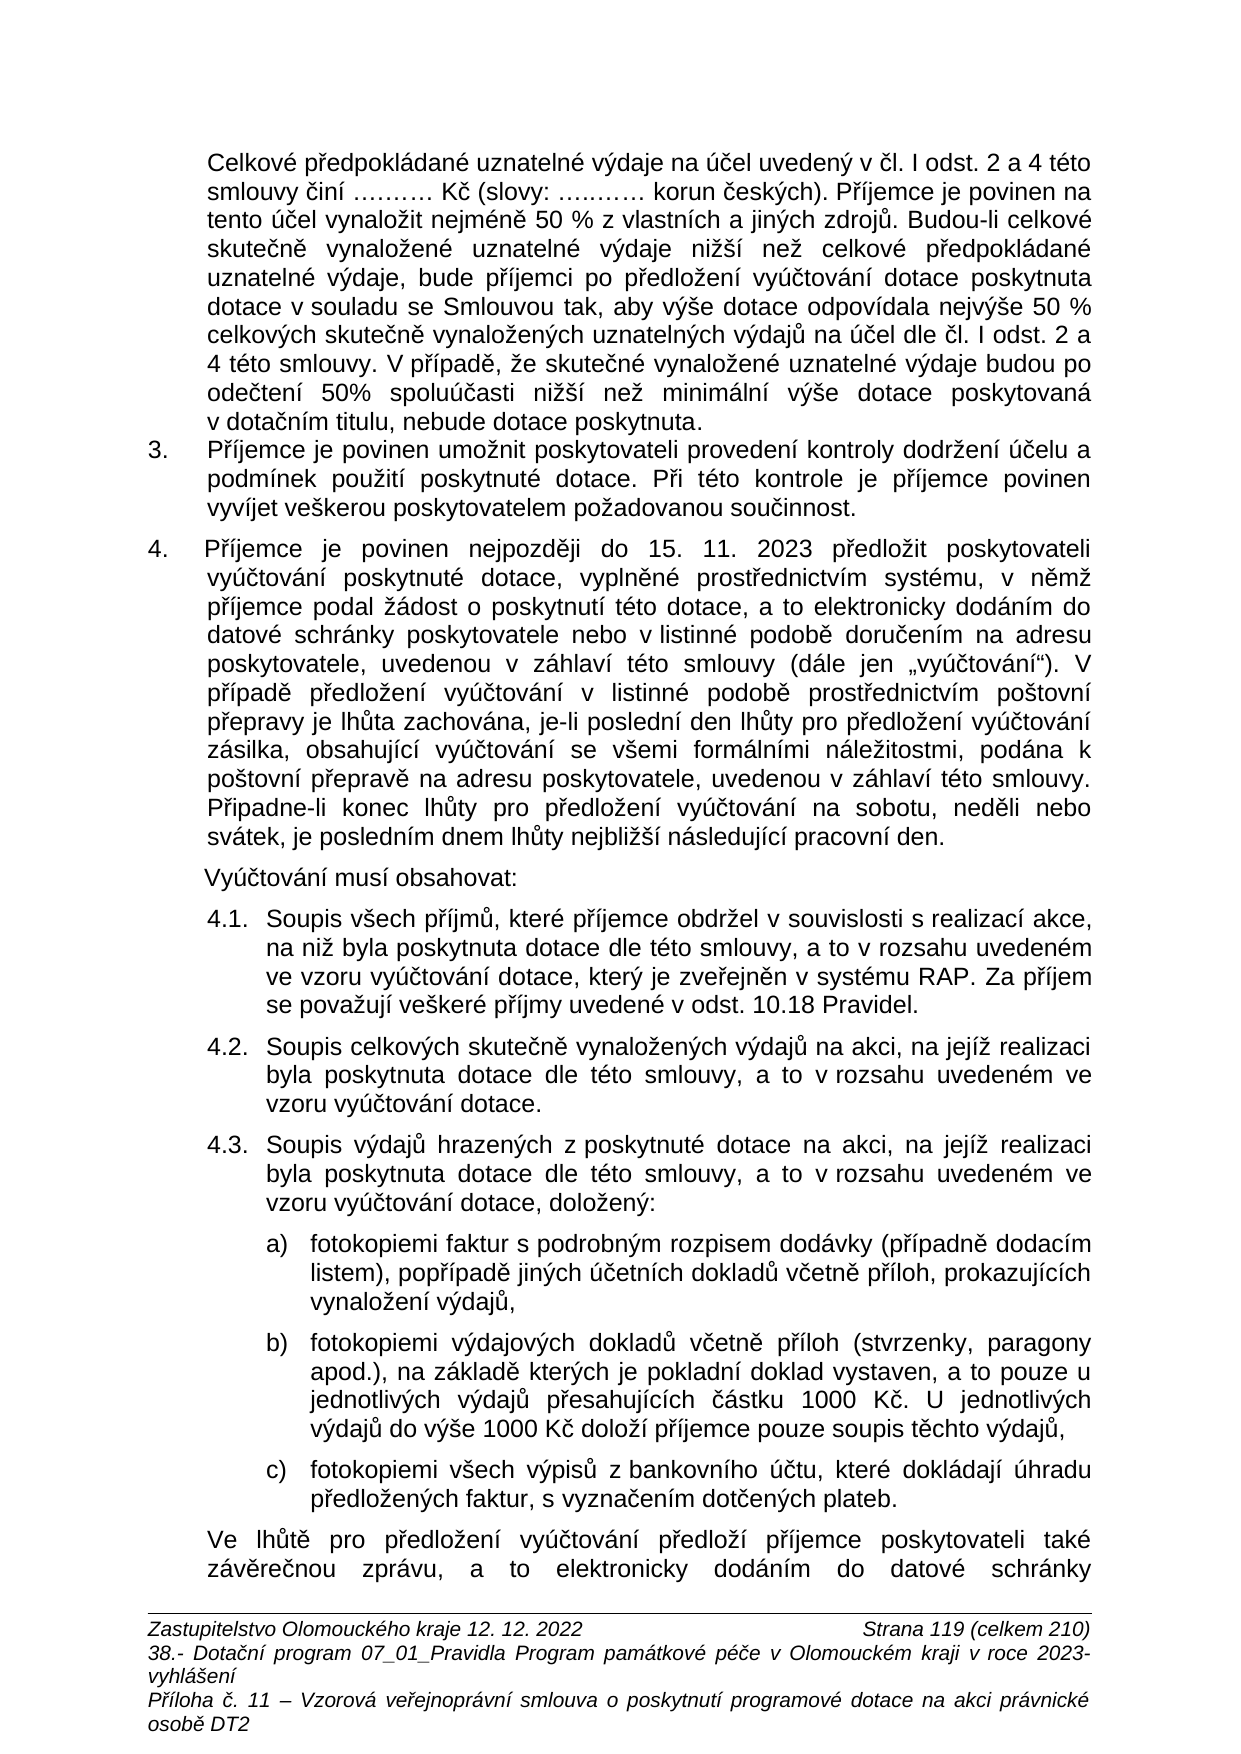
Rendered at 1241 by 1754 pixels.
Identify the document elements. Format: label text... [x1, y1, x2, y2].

list Příjemce je povinen nejpozději do 15. 11. 2023 předložit poskytovateli vyúčtování poskytnuté dotace, vyplněné prostřednictvím systému, v němž příjemce podal žádost o poskytnutí této dotace, a to elektronicky dodáním do datové schránky poskytovatele nebo v listinné podobě doručením na adresu poskytovatele, uvedenou v záhlaví této smlouvy (dále jen „vyúčtování“). V případě předložení vyúčtování v listinné podobě prostřednictvím poštovní přepravy je lhůta zachována, je-li poslední den lhůty pro předložení vyúčtování zásilka, obsahující vyúčtování se všemi formálními náležitostmi, podána k poštovní přepravě na adresu poskytovatele, uvedenou v záhlaví této smlouvy. Připadne-li konec lhůty pro předložení vyúčtování na sobotu, neděli nebo svátek, je posledním dnem lhůty nejbližší následující pracovní den. [148, 534, 1092, 850]
text Celkové předpokládané uznatelné výdaje na účel uvedený v čl. I odst. 2 a 4 této smlouvy činí ….…… Kč (slovy: …..…… korun českých). Příjemce je povinen na tento účel vynaložit nejméně 50 % z vlastních a jiných zdrojů. Budou-li celkové skutečně vynaložené uznatelné výdaje nižší než celkové předpokládané uznatelné výdaje, bude příjemci po předložení vyúčtování dotace poskytnuta dotace v souladu se Smlouvou tak, aby výše dotace odpovídala nejvýše 50 % celkových skutečně vynaložených uznatelných výdajů na účel dle čl. I odst. 2 a 4 této smlouvy. V případě, že skutečné vynaložené uznatelné výdaje budou po odečtení 50% spoluúčasti nižší než minimální výše dotace poskytovaná v dotačním titulu, nebude dotace poskytnuta. [207, 148, 1092, 435]
text Vyúčtování musí obsahovat: [204, 863, 1092, 891]
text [207, 1525, 1092, 1583]
list Příjemce je povinen umožnit poskytovateli provedení kontroly dodržení účelu a podmínek použití poskytnuté dotace. Při této kontrole je příjemce povinen vyvíjet veškerou poskytovatelem požadovanou součinnost. [148, 435, 1092, 521]
list Soupis všech příjmů, které příjemce obdržel v souvislosti s realizací akce, na niž byla poskytnuta dotace dle této smlouvy, a to v rozsahu uvedeném ve vzoru vyúčtování dotace, který je zveřejněn v systému RAP. Za příjem se považují veškeré příjmy uvedené v odst. 10.18 Pravidel. [207, 904, 1092, 1019]
list Soupis celkových skutečně vynaložených výdajů na akci, na jejíž realizaci byla poskytnuta dotace dle této smlouvy, a to v rozsahu uvedeném ve vzoru vyúčtování dotace. [207, 1031, 1092, 1118]
list Soupis výdajů hrazených z poskytnuté dotace na akci, na jejíž realizaci byla poskytnuta dotace dle této smlouvy, a to v rozsahu uvedeném ve vzoru vyúčtování dotace, doložený: [207, 1130, 1092, 1216]
list fotokopiemi faktur s podrobným rozpisem dodávky (případně dodacím listem), popřípadě jiných účetních dokladů včetně příloh, prokazujících vynaložení výdajů, [266, 1229, 1092, 1315]
list fotokopiemi všech výpisů z bankovního účtu, které dokládají úhradu předložených faktur, s vyznačením dotčených plateb. [266, 1455, 1092, 1513]
list fotokopiemi výdajových dokladů včetně příloh (stvrzenky, paragony apod.), na základě kterých je pokladní doklad vystaven, a to pouze u jednotlivých výdajů přesahujících částku 1000 Kč. U jednotlivých výdajů do výše 1000 Kč doloží příjemce pouze soupis těchto výdajů, [266, 1328, 1092, 1443]
